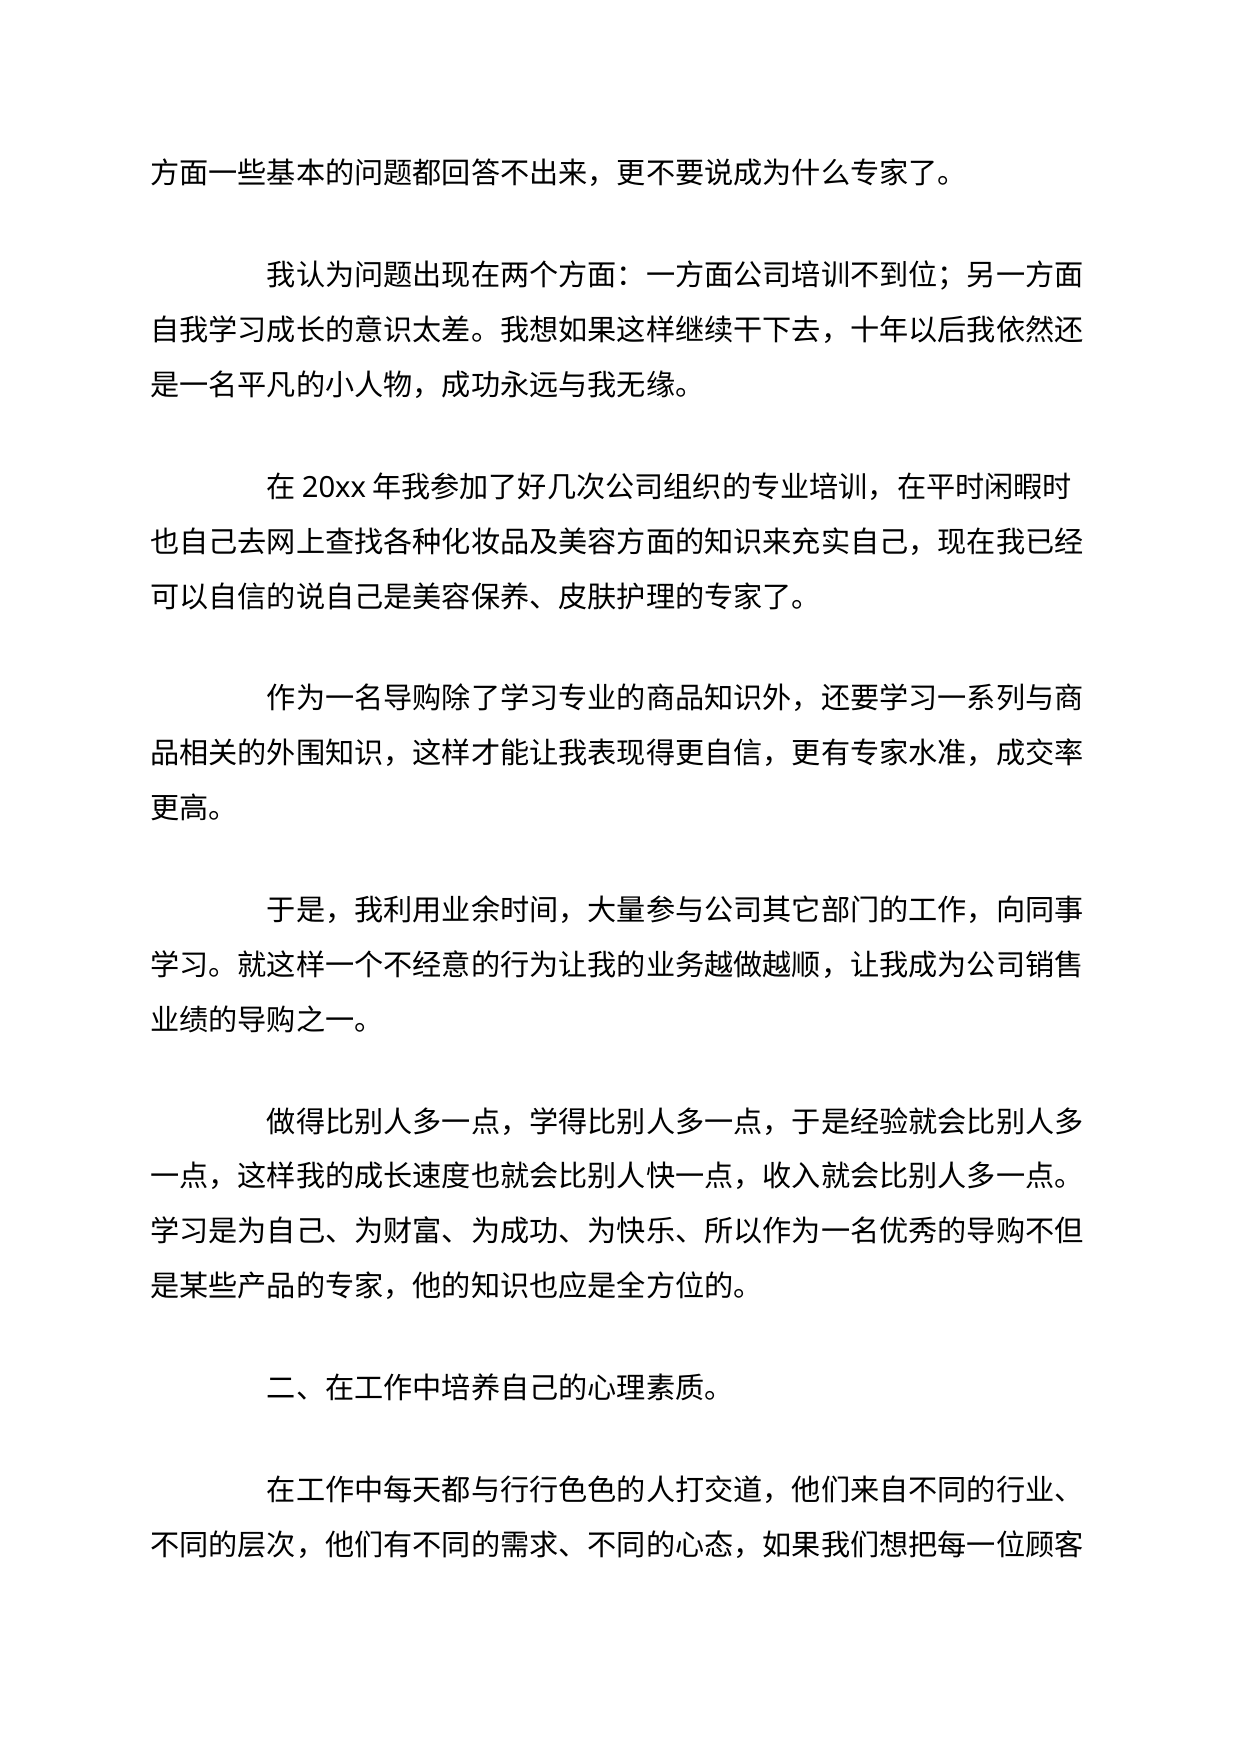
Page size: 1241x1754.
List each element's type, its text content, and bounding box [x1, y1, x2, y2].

text 我认为问题出现在两个方面：一方面公司培训不到位；另一方面自我学习成长的意识太差。我想如果这样继续干下去，十年以后我依然还是一名平凡的小人物，成功永远与我无缘。 [150, 252, 1090, 404]
text 作为一名导购除了学习专业的商品知识外，还要学习一系列与商品相关的外围知识，这样才能让我表现得更自信，更有专家水准，成交率更高。 [150, 675, 1090, 827]
text 做得比别人多一点，学得比别人多一点，于是经验就会比别人多一点，这样我的成长速度也就会比别人快一点，收入就会比别人多一点。学习是为自己、为财富、为成功、为快乐、所以作为一名优秀的导购不但是某些产品的专家，他的知识也应是全方位的。 [150, 1098, 1090, 1305]
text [150, 1466, 1090, 1563]
text 二、在工作中培养自己的心理素质。 [150, 1364, 1090, 1407]
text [150, 150, 1090, 192]
text 于是，我利用业余时间，大量参与公司其它部门的工作，向同事学习。就这样一个不经意的行为让我的业务越做越顺，让我成为公司销售业绩的导购之一。 [150, 887, 1090, 1039]
text 在20xx年我参加了好几次公司组织的专业培训，在平时闲暇时也自己去网上查找各种化妆品及美容方面的知识来充实自己，现在我已经可以自信的说自己是美容保养、皮肤护理的专家了。 [150, 463, 1090, 616]
